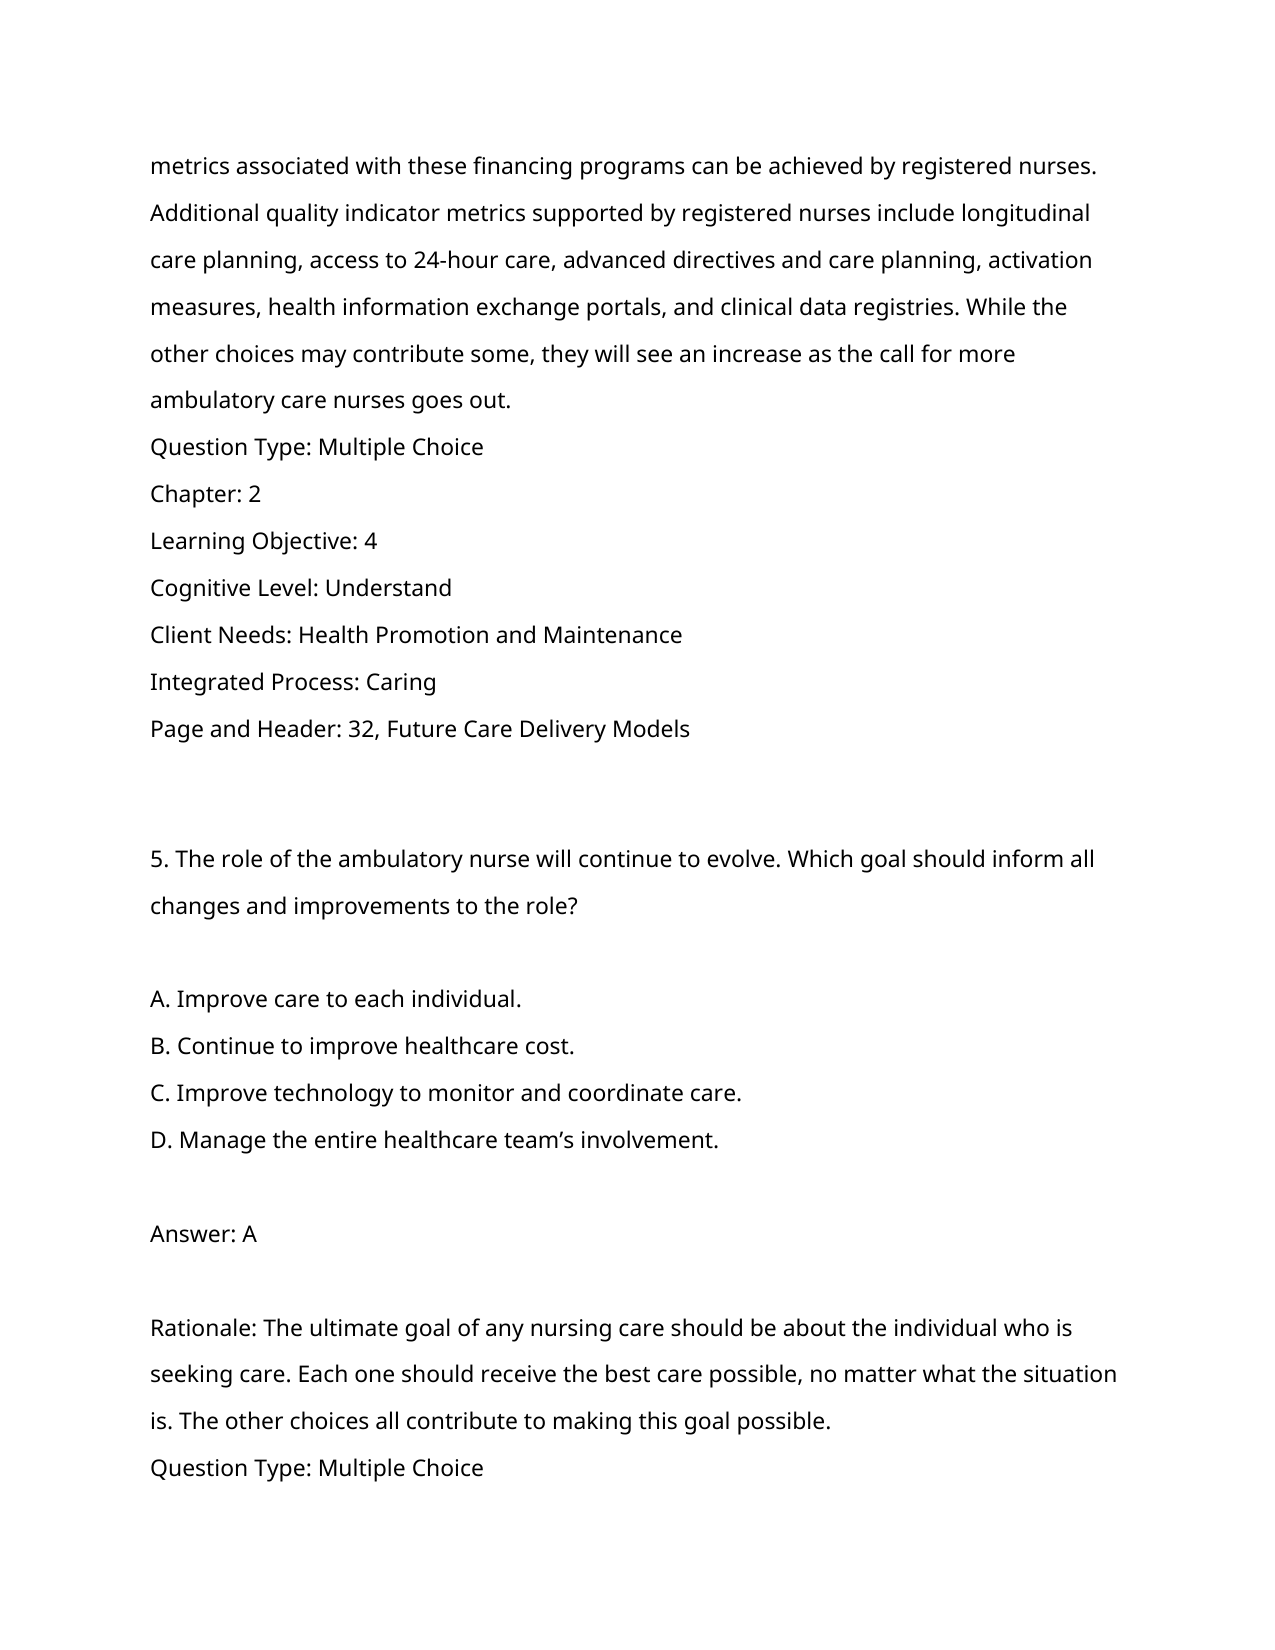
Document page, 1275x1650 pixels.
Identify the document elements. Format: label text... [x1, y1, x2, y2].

text C. Improve technology to monitor and coordinate care. [150, 1077, 1125, 1108]
text Integrated Process: Caring Page and Header: 32, Future Care Delivery Models [150, 666, 1125, 744]
text Answer: A [150, 1218, 1125, 1249]
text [150, 150, 1125, 416]
text Chapter: 2 [150, 478, 1125, 509]
text A. Improve care to each individual. [150, 983, 1125, 1014]
text D. Manage the entire healthcare team’s involvement. [150, 1124, 1125, 1155]
text B. Continue to improve healthcare cost. [150, 1030, 1125, 1061]
text Question Type: Multiple Choice [150, 1452, 1125, 1483]
text Cognitive Level: Understand [150, 572, 1125, 603]
text Learning Objective: 4 [150, 525, 1125, 556]
text Client Needs: Health Promotion and Maintenance [150, 619, 1125, 650]
text Question Type: Multiple Choice [150, 431, 1125, 462]
text 5. The role of the ambulatory nurse will continue to evolve. Which goal should inform all changes and improvements to the role? [150, 843, 1125, 921]
text Rationale: The ultimate goal of any nursing care should be about the individual who is seeking care. Each one should receive the best care possible, no matter what the situation is. The other choices all contribute to making this goal possible. [150, 1311, 1125, 1436]
